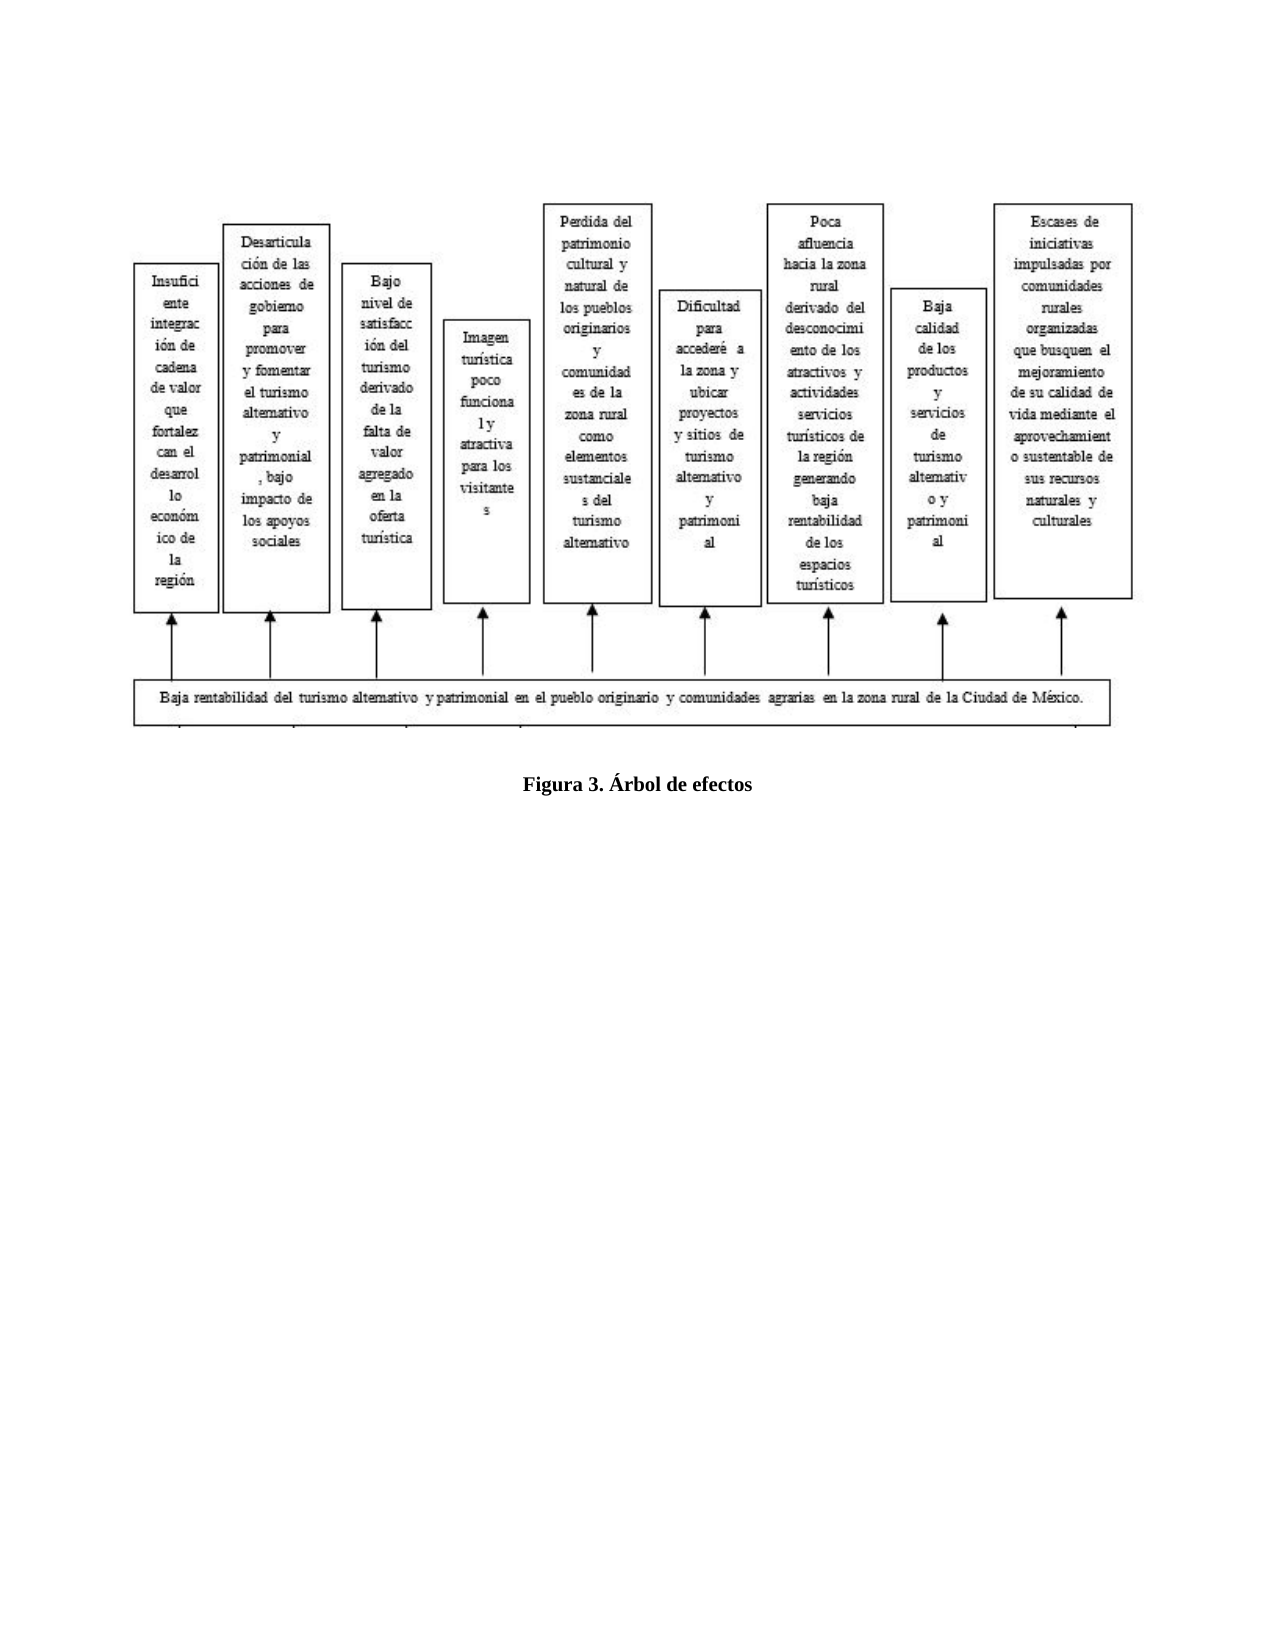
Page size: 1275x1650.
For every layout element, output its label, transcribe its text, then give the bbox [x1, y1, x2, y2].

picture [118, 177, 1147, 728]
text Figura 3. Árbol de efectos [118, 772, 1157, 796]
